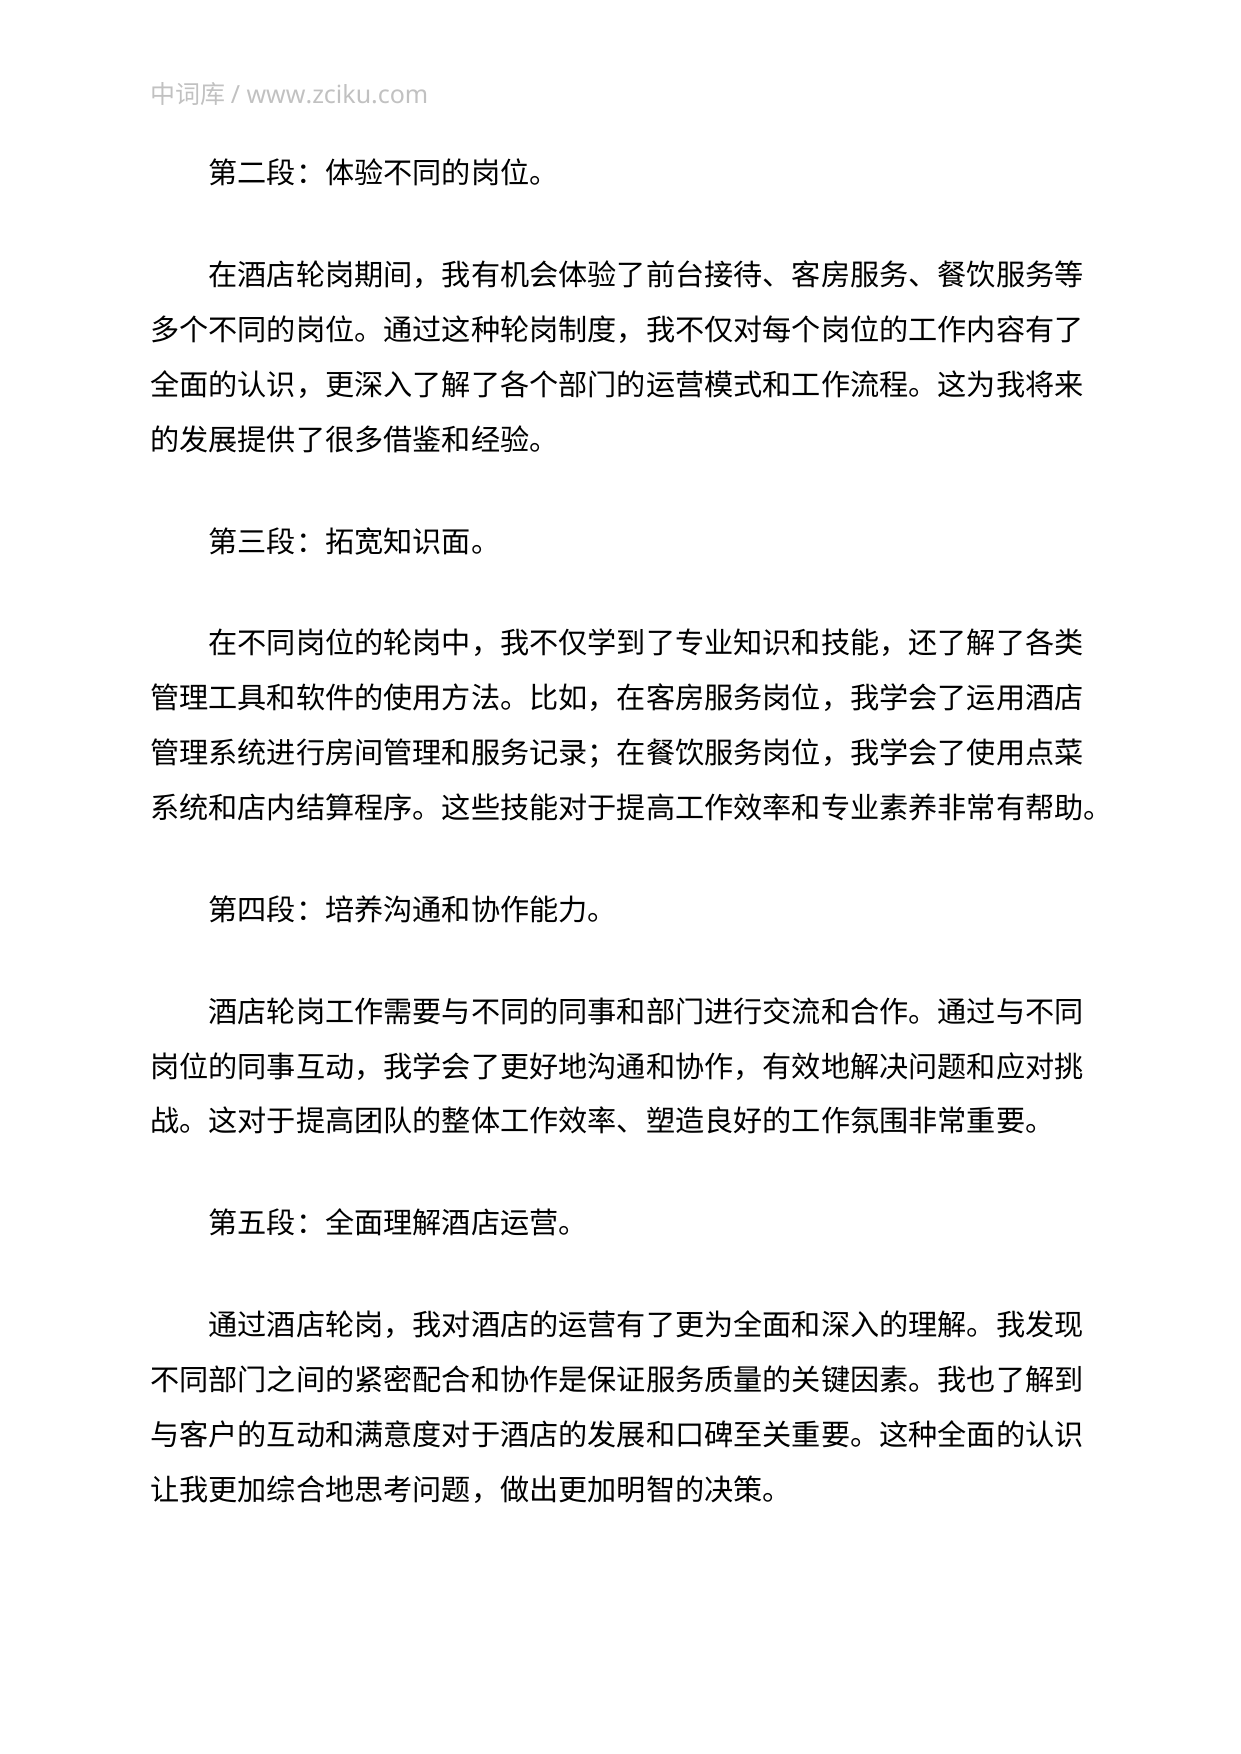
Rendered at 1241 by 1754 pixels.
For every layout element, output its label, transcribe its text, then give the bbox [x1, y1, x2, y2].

text 在酒店轮岗期间，我有机会体验了前台接待、客房服务、餐饮服务等多个不同的岗位。通过这种轮岗制度，我不仅对每个岗位的工作内容有了全面的认识，更深入了解了各个部门的运营模式和工作流程。这为我将来的发展提供了很多借鉴和经验。 [150, 252, 1090, 459]
text 通过酒店轮岗，我对酒店的运营有了更为全面和深入的理解。我发现不同部门之间的紧密配合和协作是保证服务质量的关键因素。我也了解到与客户的互动和满意度对于酒店的发展和口碑至关重要。这种全面的认识让我更加综合地思考问题，做出更加明智的决策。 [150, 1302, 1090, 1508]
text 第五段：全面理解酒店运营。 [150, 1200, 1090, 1242]
text 第三段：拓宽知识面。 [150, 518, 1090, 561]
text 第四段：培养沟通和协作能力。 [150, 886, 1090, 929]
text 第二段：体验不同的岗位。 [150, 150, 1090, 192]
text 在不同岗位的轮岗中，我不仅学到了专业知识和技能，还了解了各类管理工具和软件的使用方法。比如，在客房服务岗位，我学会了运用酒店管理系统进行房间管理和服务记录；在餐饮服务岗位，我学会了使用点菜系统和店内结算程序。这些技能对于提高工作效率和专业素养非常有帮助。 [150, 620, 1090, 827]
text 酒店轮岗工作需要与不同的同事和部门进行交流和合作。通过与不同岗位的同事互动，我学会了更好地沟通和协作，有效地解决问题和应对挑战。这对于提高团队的整体工作效率、塑造良好的工作氛围非常重要。 [150, 988, 1090, 1140]
